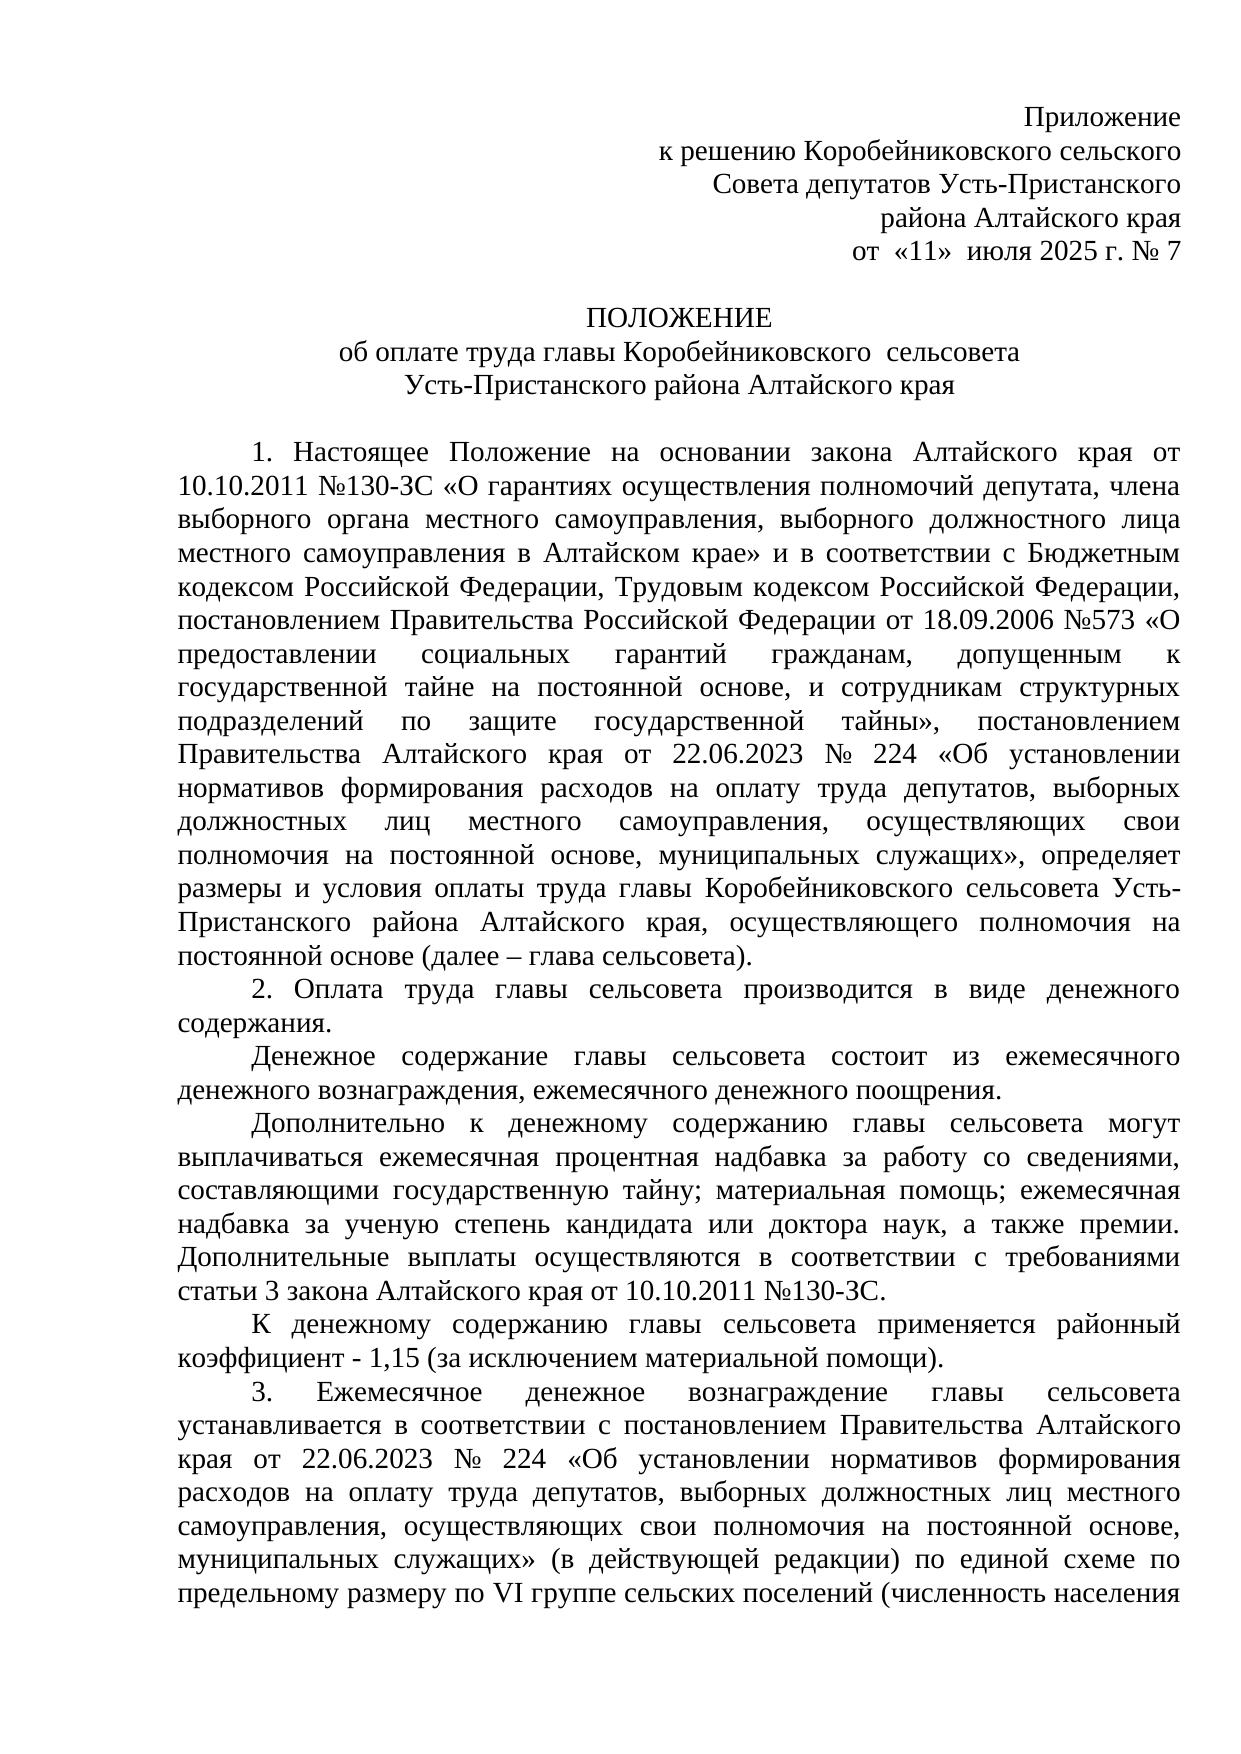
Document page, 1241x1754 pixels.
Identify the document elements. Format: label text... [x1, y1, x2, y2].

text Усть-Пристанского района Алтайского края [177, 367, 1181, 401]
title к решению Коробейниковского сельского Совета депутатов Усть-Пристанского района Алтайского края [650, 133, 1181, 233]
text от «11» июля 2025 г. № 7 [650, 233, 1181, 267]
text Дополнительно к денежному содержанию главы сельсовета могут выплачиваться ежемесячная процентная надбавка за работу со сведениями, составляющими государственную тайну; материальная помощь; ежемесячная надбавка за ученую степень кандидата или доктора наук, а также премии. Дополнительные выплаты осуществляются в соответствии с требованиями статьи 3 закона Алтайского края от 10.10.2011 №130-ЗС. [177, 1105, 1181, 1307]
text об оплате труда главы Коробейниковского сельсовета [177, 334, 1181, 367]
text ПОЛОЖЕНИЕ [177, 300, 1181, 334]
text Денежное содержание главы сельсовета состоит из ежемесячного денежного вознаграждения, ежемесячного денежного поощрения. [177, 1038, 1181, 1105]
text 1. Настоящее Положение на основании закона Алтайского края от 10.10.2011 №130-ЗС «О гарантиях осуществления полномочий депутата, члена выборного органа местного самоуправления, выборного должностного лица местного самоуправления в Алтайском крае» и в соответствии с Бюджетным кодексом Российской Федерации, Трудовым кодексом Российской Федерации, постановлением Правительства Российской Федерации от 18.09.2006 №573 «О предоставлении социальных гарантий гражданам, допущенным к государственной тайне на постоянной основе, и сотрудникам структурных подразделений по защите государственной тайны», постановлением Правительства Алтайского края от 22.06.2023 № 224 «Об установлении нормативов формирования расходов на оплату труда депутатов, выборных должностных лиц местного самоуправления, осуществляющих свои полномочия на постоянной основе, муниципальных служащих», определяет размеры и условия оплаты труда главы Коробейниковского сельсовета Усть-Пристанского района Алтайского края, осуществляющего полномочия на постоянной основе (далее – глава сельсовета). [177, 434, 1181, 971]
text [177, 1374, 1181, 1608]
text К денежному содержанию главы сельсовета применяется районный коэффициент - 1,15 (за исключением материальной помощи). [177, 1307, 1181, 1374]
text 2. Оплата труда главы сельсовета производится в виде денежного содержания. [177, 971, 1181, 1038]
title Приложение [650, 99, 1181, 133]
